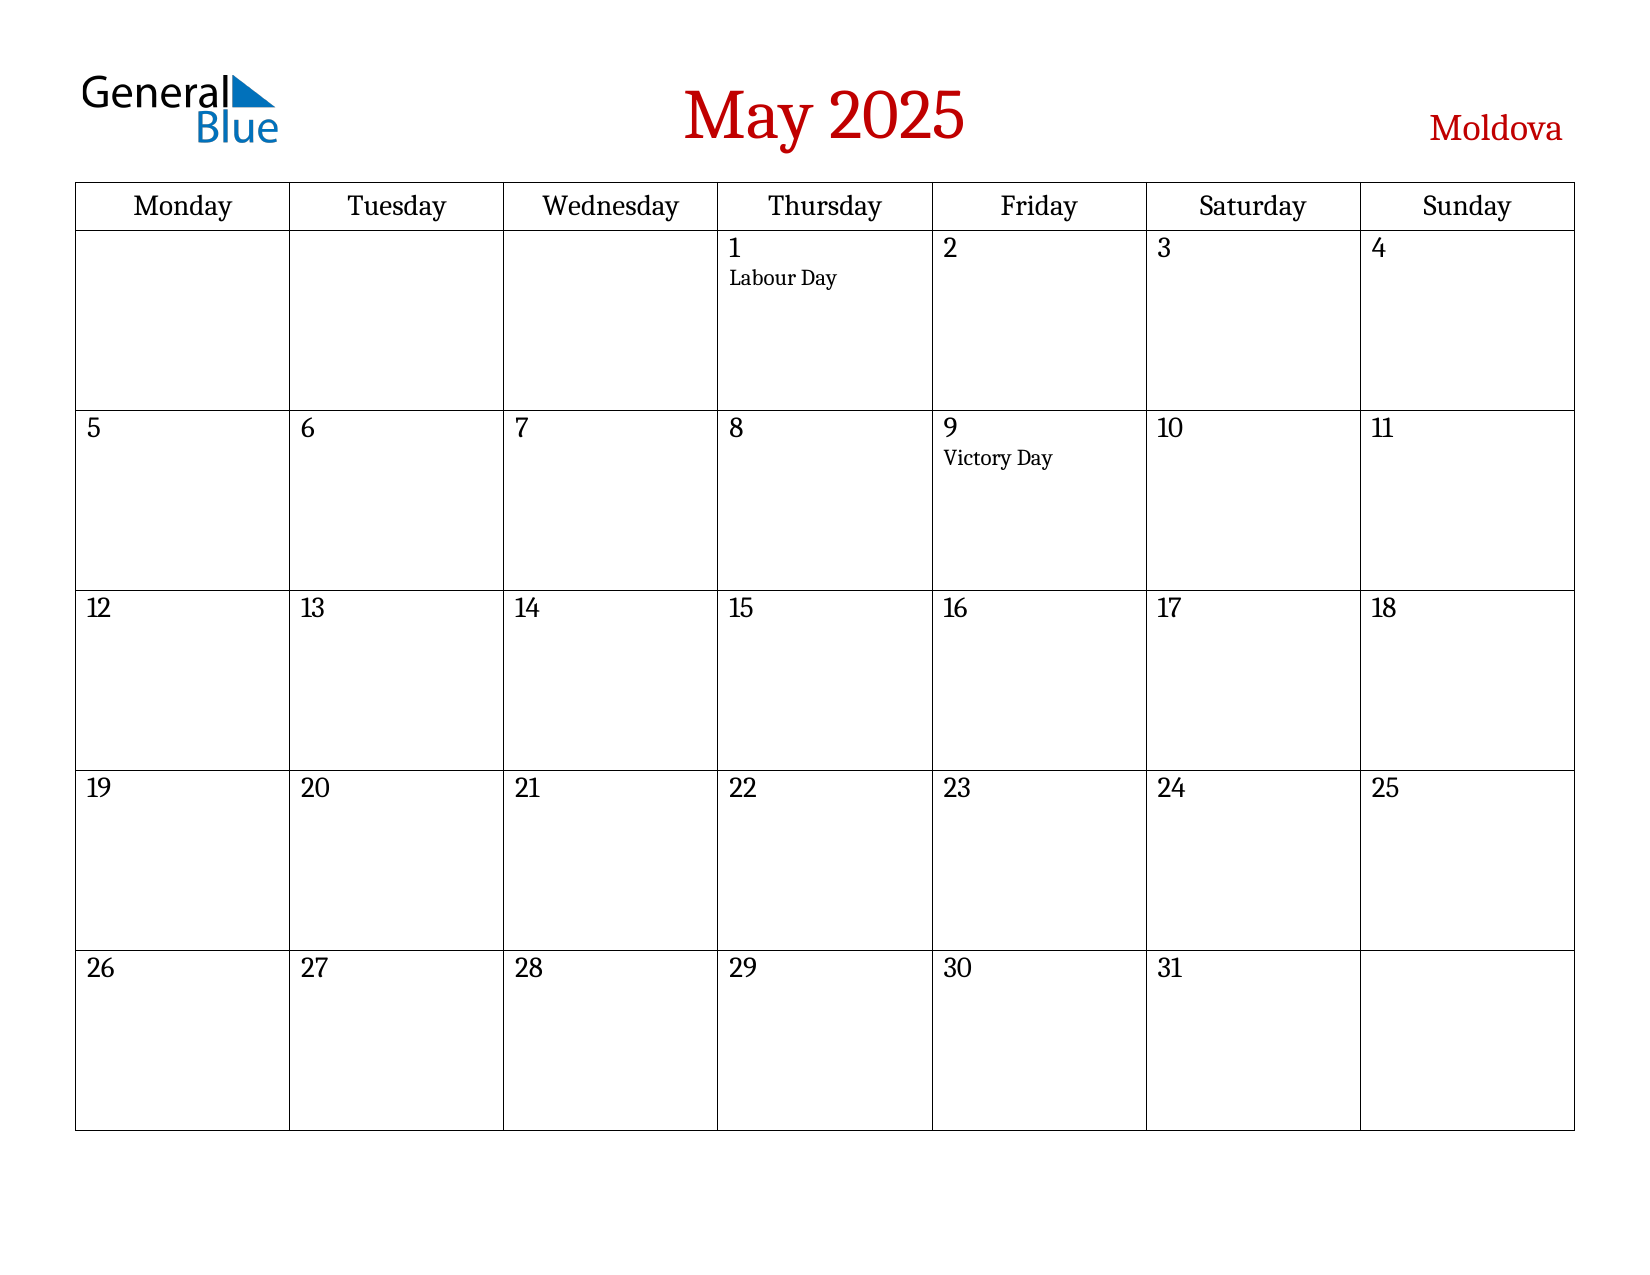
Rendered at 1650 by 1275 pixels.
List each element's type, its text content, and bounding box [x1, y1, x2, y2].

table_cell [933, 625, 1146, 770]
table_cell [933, 805, 1146, 950]
table_cell Labour Day [718, 265, 932, 410]
table_cell [718, 805, 932, 950]
table_cell 11 [1361, 411, 1574, 444]
table_cell 20 [290, 771, 503, 805]
table_cell [1361, 625, 1574, 770]
table_cell [290, 265, 503, 410]
table_cell [76, 625, 289, 770]
table_cell 19 [76, 771, 289, 805]
table_cell [1147, 445, 1360, 590]
table_cell 23 [933, 771, 1146, 805]
table_cell [718, 625, 932, 770]
table_cell [290, 985, 503, 1130]
table_cell [76, 805, 289, 950]
table_cell 27 [290, 951, 503, 985]
table_cell 6 [290, 411, 503, 444]
table_cell [933, 265, 1146, 410]
table_cell [1147, 805, 1360, 950]
table_cell [290, 231, 503, 264]
table_cell [76, 445, 289, 590]
table_cell [1147, 625, 1360, 770]
table_cell [718, 445, 932, 590]
table_cell Monday [76, 183, 289, 230]
table_cell [1361, 445, 1574, 590]
table_cell [933, 985, 1146, 1130]
table_header Moldova [1146, 75, 1574, 182]
table_cell 10 [1147, 411, 1360, 444]
table_cell 7 [504, 411, 717, 444]
table_cell [76, 265, 289, 410]
table_cell 14 [504, 591, 717, 625]
table_cell Friday [933, 183, 1146, 230]
table_cell [1361, 805, 1574, 950]
table_cell 5 [76, 411, 289, 444]
table_cell [504, 985, 717, 1130]
table_cell Thursday [718, 183, 932, 230]
table_cell Sunday [1361, 183, 1574, 230]
table_header [76, 75, 503, 182]
table_cell [1147, 265, 1360, 410]
table_cell Victory Day [933, 445, 1146, 590]
table_cell Saturday [1147, 183, 1360, 230]
table_cell 28 [504, 951, 717, 985]
table_cell 9 [933, 411, 1146, 444]
table_cell 31 [1147, 951, 1360, 985]
table_cell 12 [76, 591, 289, 625]
picture [82, 75, 278, 143]
table_cell [1361, 265, 1574, 410]
table_cell [504, 445, 717, 590]
table_cell [504, 625, 717, 770]
table_cell 3 [1147, 231, 1360, 264]
table_cell [290, 805, 503, 950]
table_cell [290, 625, 503, 770]
table_cell [504, 231, 717, 264]
table_cell 18 [1361, 591, 1574, 625]
table_cell 2 [933, 231, 1146, 264]
table_cell [76, 231, 289, 264]
table_cell [504, 805, 717, 950]
table_cell 16 [933, 591, 1146, 625]
table_cell [76, 985, 289, 1130]
table_cell 15 [718, 591, 932, 625]
table_cell 30 [933, 951, 1146, 985]
table_cell 8 [718, 411, 932, 444]
table_cell 22 [718, 771, 932, 805]
table_cell [290, 445, 503, 590]
table_cell [1361, 985, 1574, 1130]
table_cell 17 [1147, 591, 1360, 625]
table_cell 29 [718, 951, 932, 985]
table_cell [1147, 985, 1360, 1130]
table_cell [504, 265, 717, 410]
table_header May 2025 [504, 75, 1146, 182]
table_cell 25 [1361, 771, 1574, 805]
table_cell 24 [1147, 771, 1360, 805]
table_cell Tuesday [290, 183, 503, 230]
table_cell 21 [504, 771, 717, 805]
table_cell Wednesday [504, 183, 717, 230]
table_cell 1 [718, 231, 932, 264]
table_cell [718, 985, 932, 1130]
table_cell 4 [1361, 231, 1574, 264]
table_cell [1361, 951, 1574, 985]
table_cell 26 [76, 951, 289, 985]
table_cell 13 [290, 591, 503, 625]
